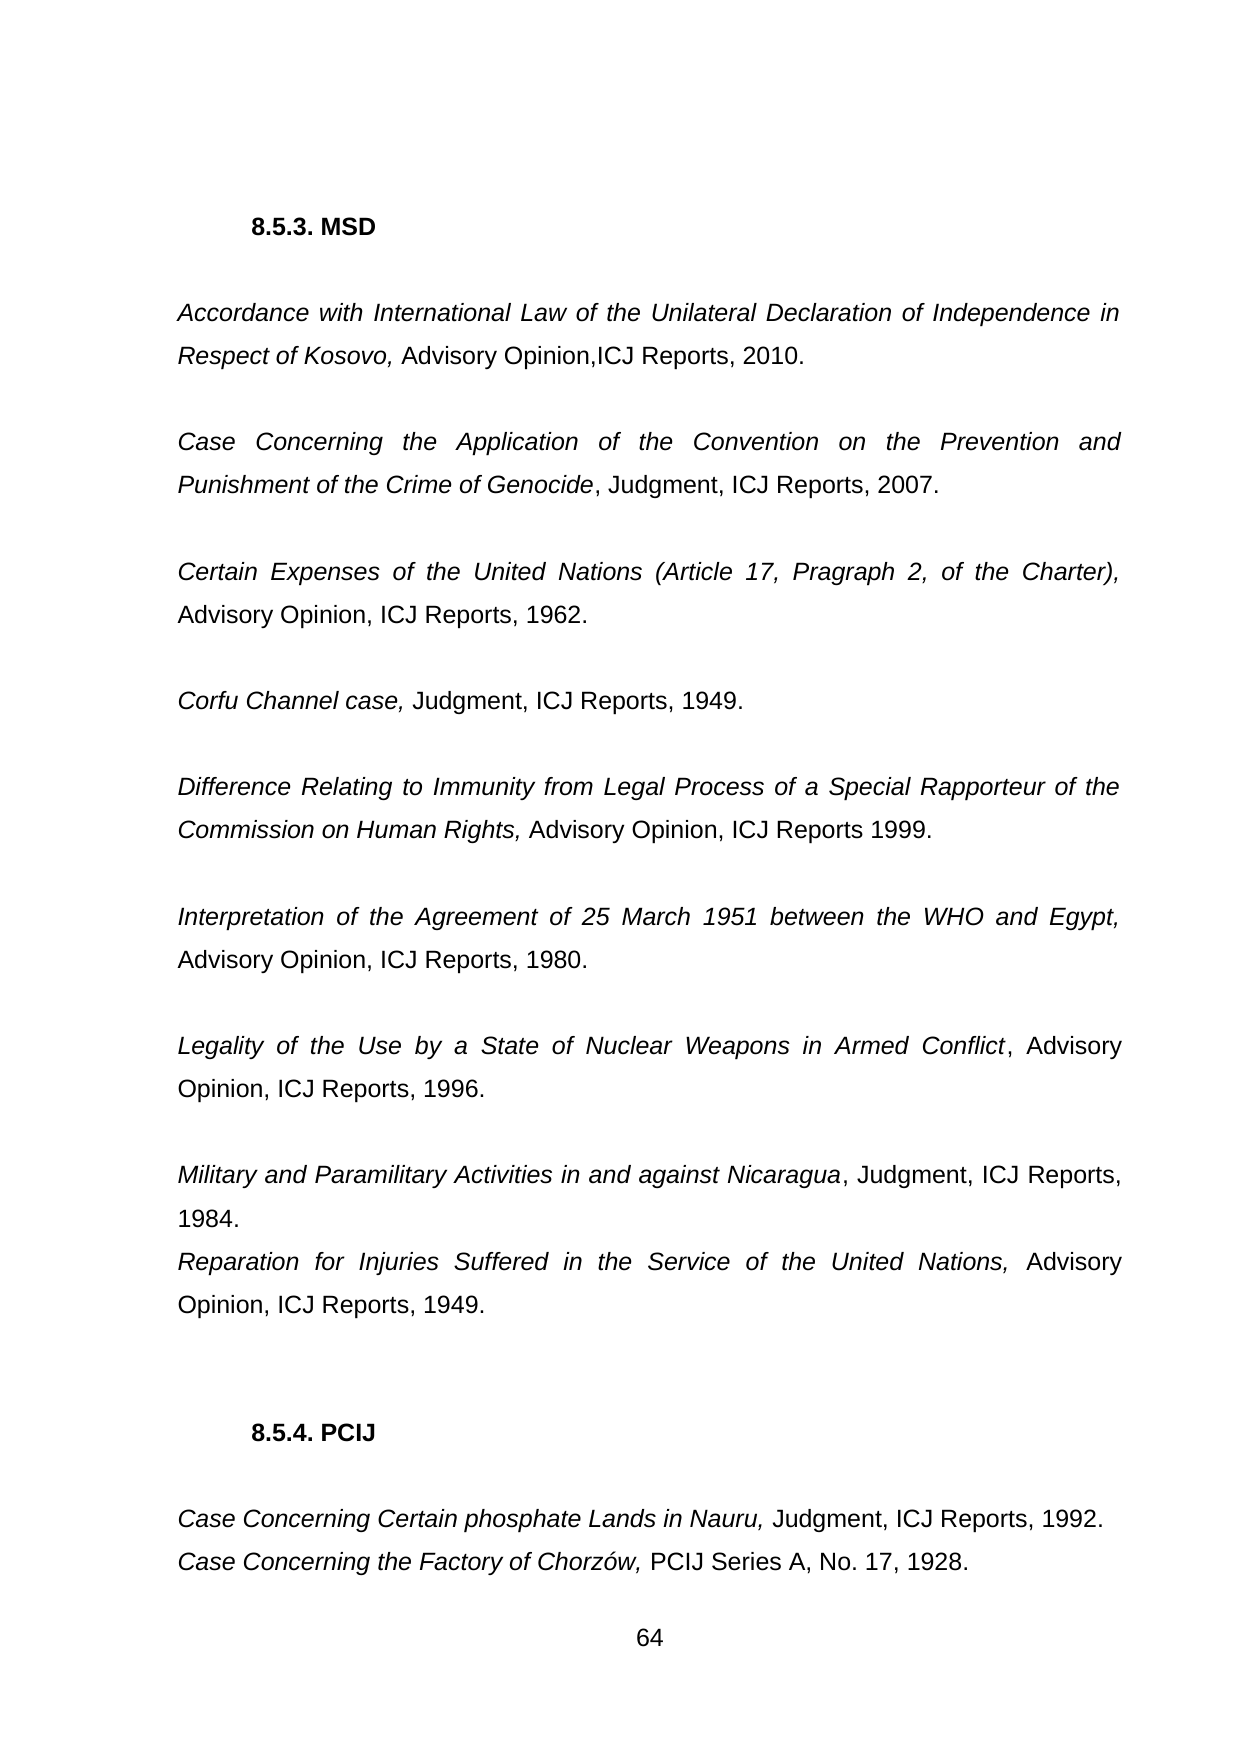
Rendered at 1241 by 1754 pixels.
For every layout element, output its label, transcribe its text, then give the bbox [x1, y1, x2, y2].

text Military and Paramilitary Activities in and against Nicaragua, Judgment, ICJ Reports, 1984. [177, 1160, 1122, 1232]
text Difference Relating to Immunity from Legal Process of a Special Rapporteur of the Commission on Human Rights, Advisory Opinion, ICJ Reports 1999. [177, 772, 1122, 844]
text Case Concerning the Application of the Convention on the Prevention and Punishment of the Crime of Genocide, Judgment, ICJ Reports, 2007. [177, 427, 1122, 499]
subtitle 8.5.4. PCIJ [177, 1418, 1122, 1446]
subtitle 8.5.3. MSD [177, 212, 1122, 240]
text Corfu Channel case, Judgment, ICJ Reports, 1949. [177, 686, 1122, 715]
text Case Concerning the Factory of Chorzów, PCIJ Series A, No. 17, 1928. [177, 1547, 1122, 1576]
text Legality of the Use by a State of Nuclear Weapons in Armed Conflict, Advisory Opinion, ICJ Reports, 1996. [177, 1031, 1122, 1103]
text Certain Expenses of the United Nations (Article 17, Pragraph 2, of the Charter), Advisory Opinion, ICJ Reports, 1962. [177, 557, 1122, 628]
text Interpretation of the Agreement of 25 March 1951 between the WHO and Egypt, Advisory Opinion, ICJ Reports, 1980. [177, 902, 1122, 973]
text Accordance with International Law of the Unilateral Declaration of Independence in Respect of Kosovo, Advisory Opinion,ICJ Reports, 2010. [177, 298, 1122, 370]
text Case Concerning Certain phosphate Lands in Nauru, Judgment, ICJ Reports, 1992. [177, 1504, 1122, 1533]
text Reparation for Injuries Suffered in the Service of the United Nations, Advisory Opinion, ICJ Reports, 1949. [177, 1247, 1122, 1318]
